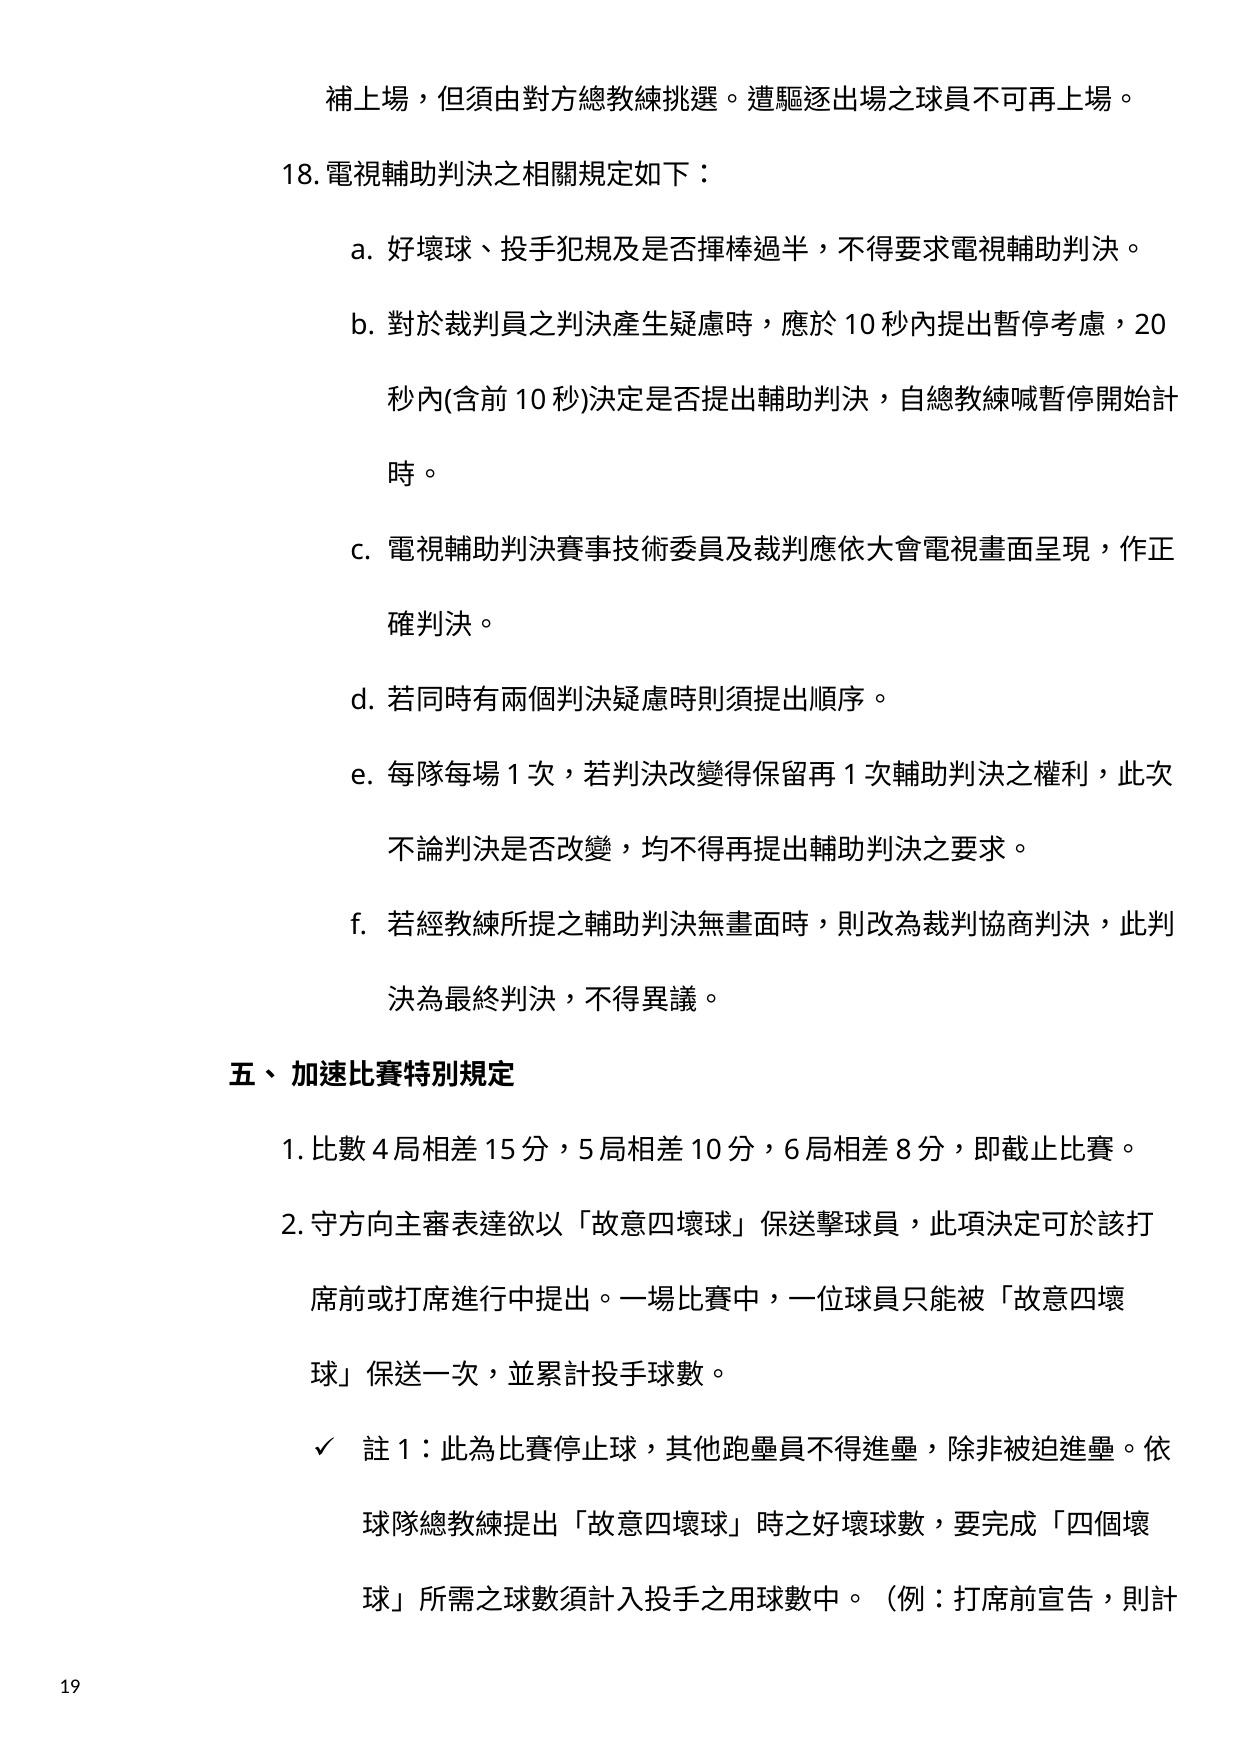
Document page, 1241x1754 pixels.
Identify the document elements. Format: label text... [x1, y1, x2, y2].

list 加速比賽特別規定 [228, 1035, 1181, 1110]
list 若同時有兩個判決疑慮時則須提出順序。 [350, 660, 1181, 735]
list 若經教練所提之輔助判決無畫面時，則改為裁判協商判決，此判決為最終判決，不得異議。 [350, 885, 1181, 1035]
list 電視輔助判決之相關規定如下： [281, 135, 1181, 210]
list 電視輔助判決賽事技術委員及裁判應依大會電視畫面呈現，作正確判決。 [350, 510, 1181, 660]
list 守方向主審表達欲以「故意四壞球」保送擊球員，此項決定可於該打席前或打席進行中提出。一場比賽中，一位球員只能被「故意四壞球」保送一次，並累計投手球數。 [281, 1185, 1181, 1410]
list 每隊每場1次，若判決改變得保留再1次輔助判決之權利，此次不論判決是否改變，均不得再提出輔助判決之要求。 [350, 735, 1181, 885]
list 比數4局相差15分，5局相差10分，6局相差8分，即截止比賽。 [281, 1110, 1181, 1185]
list 好壞球、投手犯規及是否揮棒過半，不得要求電視輔助判決。 [350, 210, 1181, 285]
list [281, 60, 1181, 135]
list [313, 1410, 1181, 1635]
list 對於裁判員之判決產生疑慮時，應於10秒內提出暫停考慮，20秒內(含前10秒)決定是否提出輔助判決，自總教練喊暫停開始計時。 [350, 285, 1181, 510]
